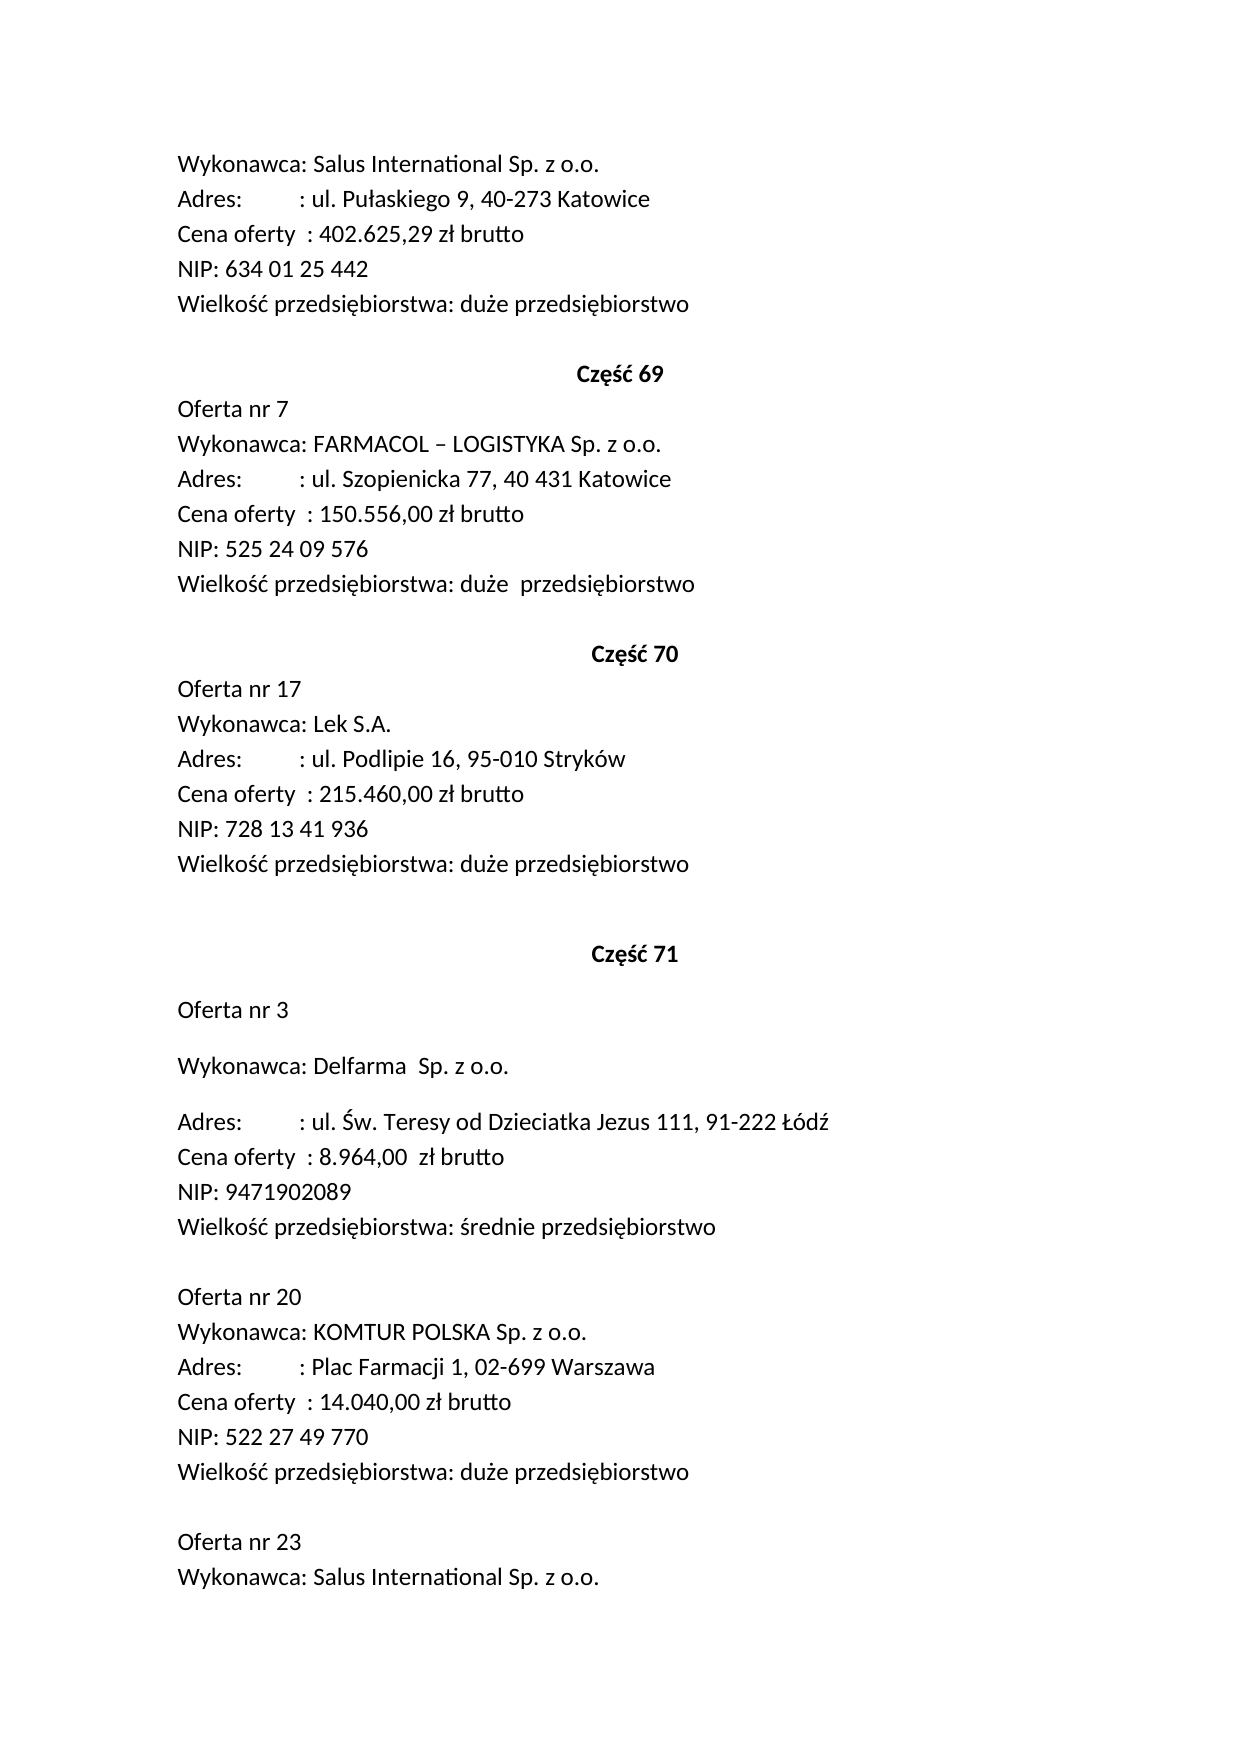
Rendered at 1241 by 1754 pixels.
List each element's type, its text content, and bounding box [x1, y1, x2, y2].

text NIP: 9471902089 [177, 1176, 1092, 1207]
text Oferta nr 23 [177, 1526, 1092, 1557]
text Wielkość przedsiębiorstwa: duże przedsiębiorstwo [177, 568, 1092, 598]
text Adres: : ul. Św. Teresy od Dzieciatka Jezus 111, 91-222 Łódź [177, 1106, 1092, 1137]
text Wielkość przedsiębiorstwa: duże przedsiębiorstwo [177, 288, 1092, 318]
text Wykonawca: Salus International Sp. z o.o. [177, 148, 1092, 178]
text Adres: : ul. Podlipie 16, 95-010 Stryków [177, 743, 1092, 773]
text Oferta nr 7 [177, 393, 1092, 423]
text NIP: 634 01 25 442 [177, 253, 1092, 283]
text Wykonawca: Delfarma Sp. z o.o. [148, 1050, 1092, 1081]
text Cena oferty : 8.964,00 zł brutto [177, 1141, 1092, 1172]
text Wykonawca: KOMTUR POLSKA Sp. z o.o. [177, 1316, 1092, 1347]
text Część 69 [148, 358, 1092, 388]
text Wielkość przedsiębiorstwa: średnie przedsiębiorstwo [177, 1211, 1092, 1242]
text Wykonawca: FARMACOL – LOGISTYKA Sp. z o.o. [177, 428, 1092, 458]
text Cena oferty : 14.040,00 zł brutto [177, 1386, 1092, 1417]
text Wielkość przedsiębiorstwa: duże przedsiębiorstwo [177, 848, 1092, 878]
text Oferta nr 3 [148, 994, 1092, 1025]
text Cena oferty : 402.625,29 zł brutto [177, 218, 1092, 248]
text Oferta nr 17 [177, 673, 1092, 703]
text NIP: 525 24 09 576 [177, 533, 1092, 563]
text Adres: : ul. Szopienicka 77, 40 431 Katowice [177, 463, 1092, 493]
text Cena oferty : 215.460,00 zł brutto [177, 778, 1092, 808]
text Oferta nr 20 [177, 1281, 1092, 1312]
text Wykonawca: Salus International Sp. z o.o. [177, 1561, 1092, 1592]
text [177, 1456, 1092, 1487]
text Wykonawca: Lek S.A. [177, 708, 1092, 738]
text Cena oferty : 150.556,00 zł brutto [177, 498, 1092, 528]
text NIP: 728 13 41 936 [177, 813, 1092, 843]
text Część 70 [177, 638, 1092, 668]
text Adres: : Plac Farmacji 1, 02-699 Warszawa [177, 1351, 1092, 1382]
text Część 71 [148, 938, 1092, 969]
text NIP: 522 27 49 770 [177, 1421, 1092, 1452]
text Adres: : ul. Pułaskiego 9, 40-273 Katowice [177, 183, 1092, 213]
